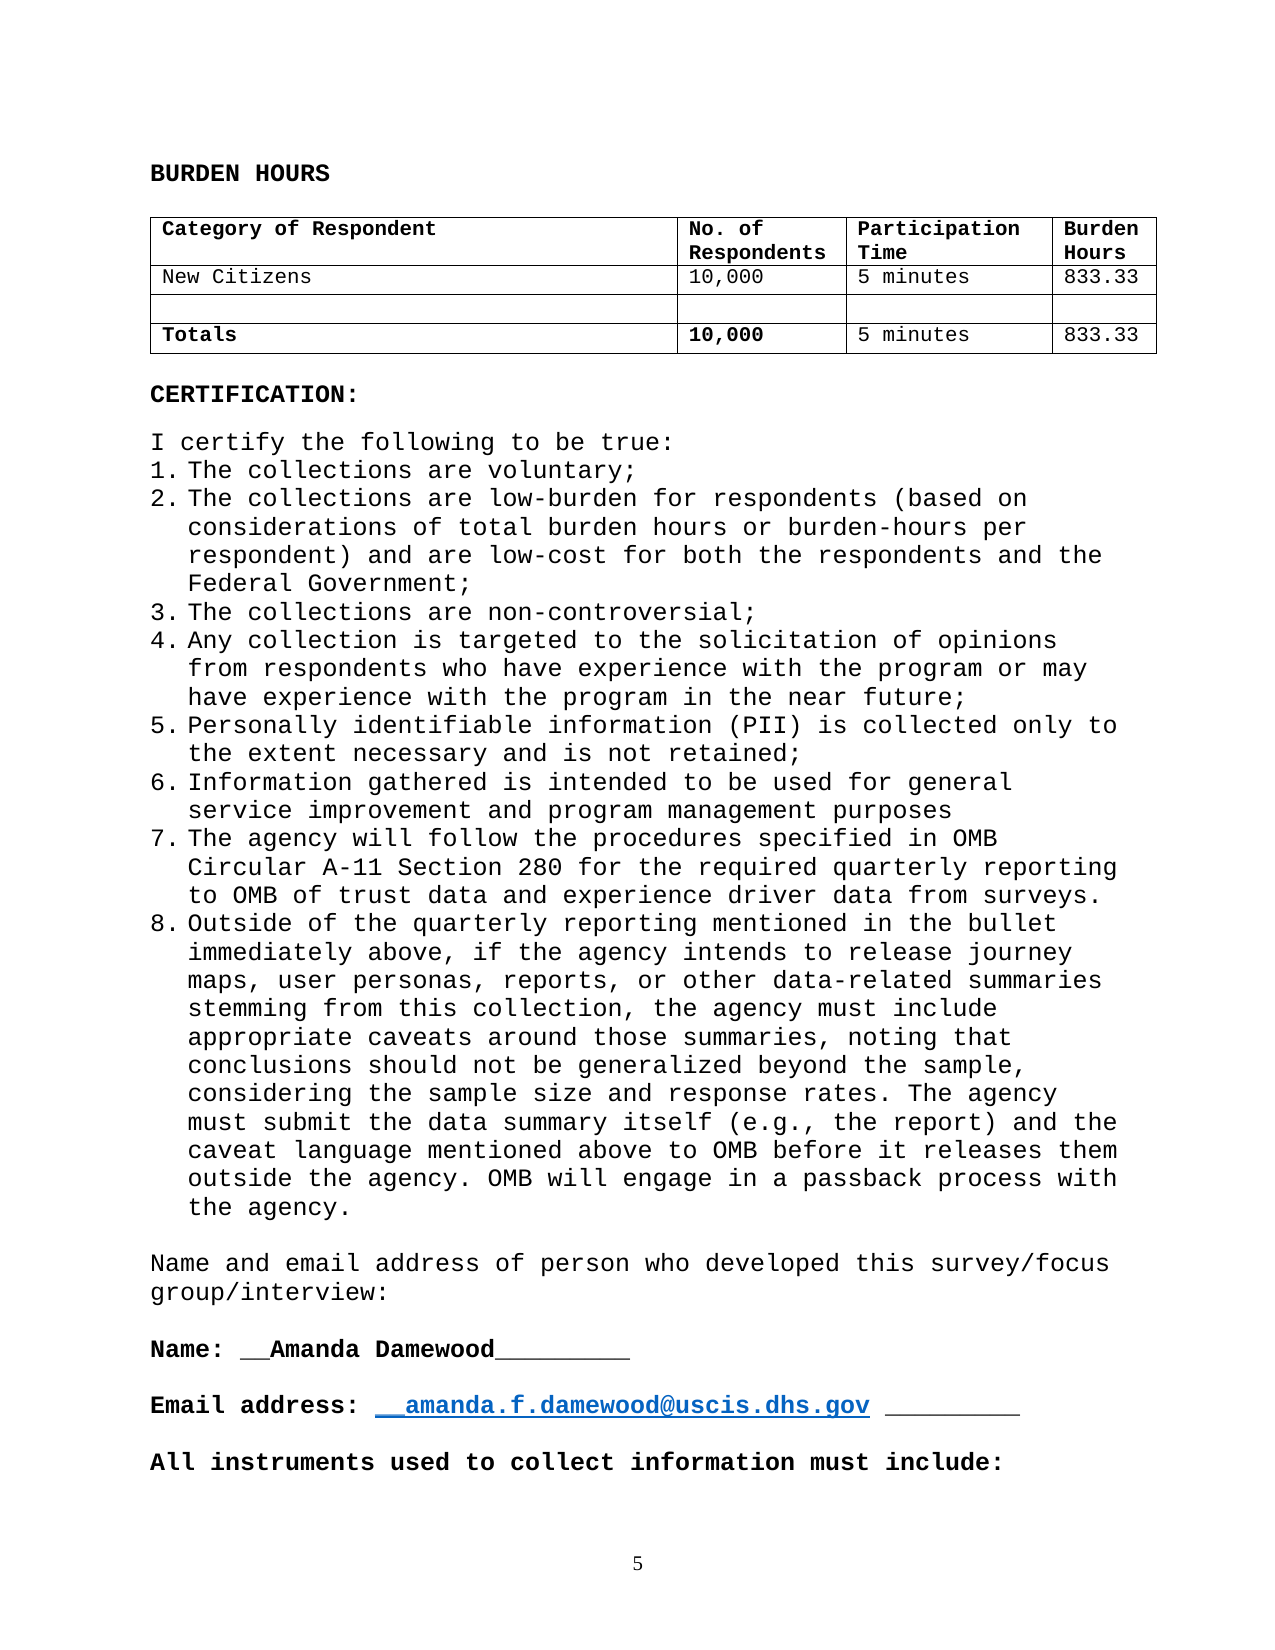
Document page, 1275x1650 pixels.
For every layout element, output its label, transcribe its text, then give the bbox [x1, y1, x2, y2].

table_cell 833.33 [1053, 266, 1156, 294]
list Any collection is targeted to the solicitation of opinions from respondents who have experience with the program or may have experience with the program in the near future; [150, 627, 1125, 712]
table_cell 833.33 [1053, 324, 1156, 353]
table_cell [151, 295, 677, 322]
text Email address: __amanda.f.damewood@uscis.dhs.gov _________ [150, 1393, 1125, 1421]
list The collections are non-controversial; [150, 599, 1125, 627]
list Information gathered is intended to be used for general service improvement and program management purposes [150, 769, 1125, 826]
table_cell 10,000 [678, 266, 846, 294]
table_header Category of Respondent [151, 218, 677, 265]
table_cell 5 minutes [847, 266, 1052, 294]
list The collections are voluntary; [150, 457, 1125, 486]
table_cell [847, 295, 1052, 322]
list The agency will follow the procedures specified in OMB Circular A-11 Section 280 for the required quarterly reporting to OMB of trust data and experience driver data from surveys. [150, 826, 1125, 911]
list Outside of the quarterly reporting mentioned in the bullet immediately above, if the agency intends to release journey maps, user personas, reports, or other data-related summaries stemming from this collection, the agency must include appropriate caveats around those summaries, noting that conclusions should not be generalized beyond the sample, considering the sample size and response rates. The agency must submit the data summary itself (e.g., the report) and the caveat language mentioned above to OMB before it releases them outside the agency. OMB will engage in a passback process with the agency. [150, 911, 1125, 1222]
table_cell [678, 295, 846, 322]
list The collections are low-burden for respondents (based on considerations of total burden hours or burden-hours per respondent) and are low-cost for both the respondents and the Federal Government; [150, 486, 1125, 599]
text CERTIFICATION: [150, 382, 1125, 410]
text Name and email address of person who developed this survey/focus group/interview: [150, 1251, 1125, 1307]
table_header Burden Hours [1053, 218, 1156, 265]
table_cell 10,000 [678, 324, 846, 353]
table_header No. of Respondents [678, 218, 846, 265]
text I certify the following to be true: [150, 429, 1125, 457]
table_cell 5 minutes [847, 324, 1052, 353]
table_cell [1053, 295, 1156, 322]
text All instruments used to collect information must include: [150, 1449, 1125, 1478]
table_cell Totals [151, 324, 677, 353]
list Personally identifiable information (PII) is collected only to the extent necessary and is not retained; [150, 712, 1125, 769]
table_cell New Citizens [151, 266, 677, 294]
text BURDEN HOURS [150, 160, 1125, 189]
table_header Participation Time [847, 218, 1052, 265]
text Name: __Amanda Damewood_________ [150, 1336, 1125, 1364]
